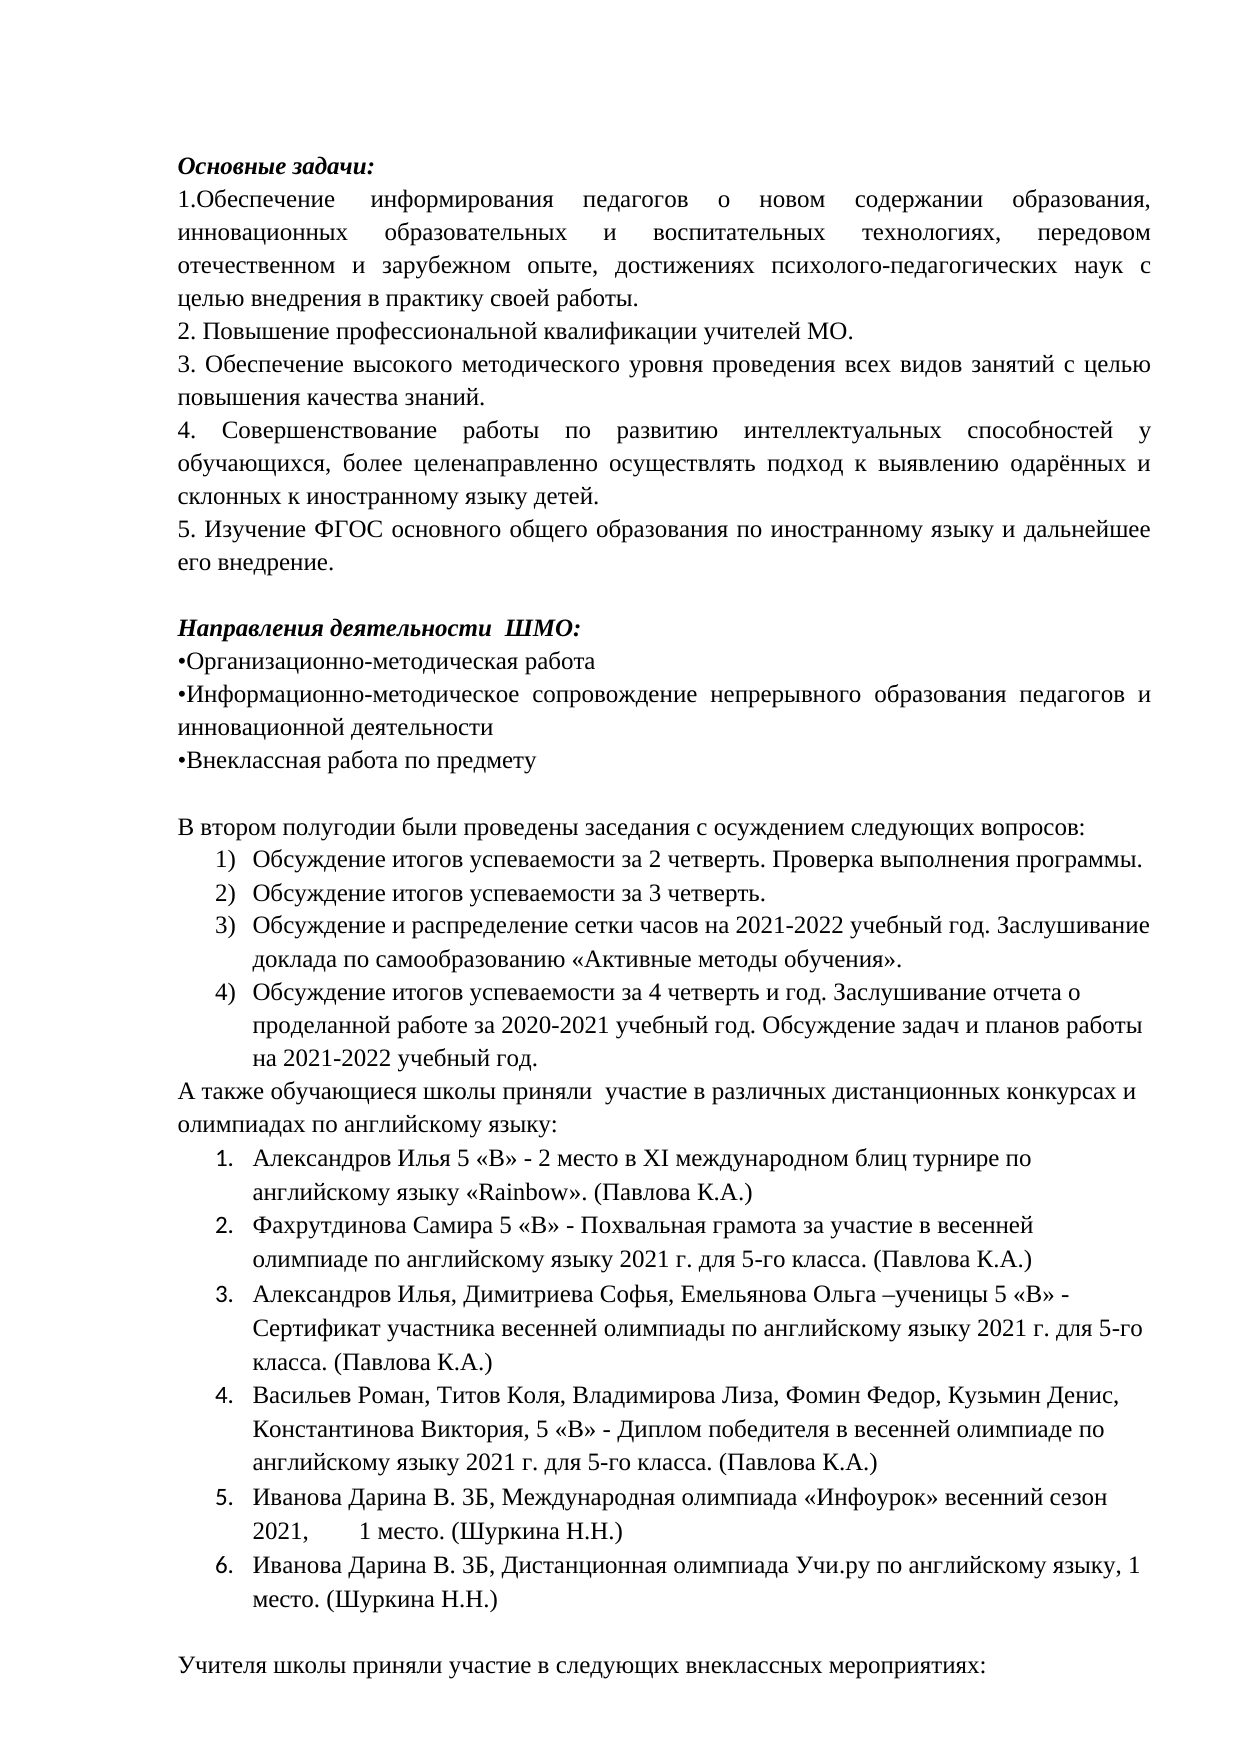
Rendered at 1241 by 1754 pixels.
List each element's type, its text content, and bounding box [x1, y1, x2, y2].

list Иванова Дарина В. 3Б, Международная олимпиада «Инфоурок» весенний сезон 2021, 1 место. (Шуркина Н.Н.) [215, 1481, 1152, 1545]
text А также обучающиеся школы приняли участие в различных дистанционных конкурсах и олимпиадах по английскому языку: [177, 1076, 1152, 1137]
list Обсуждение итогов успеваемости за 4 четверть и год. Заслушивание отчета о проделанной работе за 2020-2021 учебный год. Обсуждение задач и планов работы на 2021-2022 учебный год. [215, 977, 1152, 1071]
text Основные задачи: [177, 151, 1152, 180]
text •Внеклассная работа по предмету [177, 746, 1152, 774]
list Александров Илья, Димитриева Софья, Емельянова Ольга –ученицы 5 «В» - Сертификат участника весенней олимпиады по английскому языку 2021 г. для 5﻿-﻿го класса. (Павлова К.А.) [215, 1278, 1152, 1375]
list Фахрутдинова Самира 5 «В» - Похвальная грамота за участие в весенней олимпиадe по английскому языку 2021 г. для 5﻿-﻿го класса. (Павлова К.А.) [215, 1209, 1152, 1274]
text В втором полугодии были проведены заседания с осуждением следующих вопросов: [177, 812, 1152, 840]
list Обсуждение итогов успеваемости за 3 четверть. [215, 878, 1152, 906]
text 3. Обеспечение высокого методического уровня проведения всех видов занятий с целью повышения качества знаний. [177, 349, 1152, 411]
text •Организационно-методическая работа [177, 646, 1152, 675]
list Обсуждение и распределение сетки часов на 2021-2022 учебный год. Заслушивание доклада по самообразованию «Активные методы обучения». [215, 911, 1152, 972]
text 4. Совершенствование работы по развитию интеллектуальных способностей у обучающихся, более целенаправленно осуществлять подход к выявлению одарённых и склонных к иностранному языку детей. [177, 415, 1152, 510]
text Направления деятельности ШМО: [177, 613, 1152, 642]
text 2. Повышение профессиональной квалификации учителей МО. [177, 316, 1152, 345]
list Иванова Дарина В. 3Б, Дистанционная олимпиада Учи.ру по английскому языку, 1 место. (Шуркина Н.Н.) [215, 1549, 1152, 1612]
list Васильев Роман, Титов Коля, Владимирова Лиза, Фомин Федор, Кузьмин Денис, Константинова Виктория, 5 «В» - Диплом победителя в весенней олимпиадe по английскому языку 2021 г. для 5﻿-﻿го класса. (Павлова К.А.) [215, 1379, 1152, 1477]
text 1.Обеспечение информирования педагогов о новом содержании образования, инновационных образовательных и воспитательных технологиях, передовом отечественном и зарубежном опыте, достижениях психолого-педагогических наук с целью внедрения в практику своей работы. [177, 184, 1152, 312]
text 5. Изучение ФГОС основного общего образования по иностранному языку и дальнейшее его внедрение. [177, 514, 1152, 576]
text •Информационно-методическое сопровождение непрерывного образования педагогов и инновационной деятельности [177, 679, 1152, 741]
list Александров Илья 5 «В» - 2 место в XI международном блиц турнире по английскому языку «Rainbow». (Павлова К.А.) [215, 1142, 1152, 1205]
text Учителя школы приняли участие в следующих внеклассных мероприятиях: [177, 1650, 1152, 1678]
list Обсуждение итогов успеваемости за 2 четверть. Проверка выполнения программы. [215, 844, 1152, 873]
